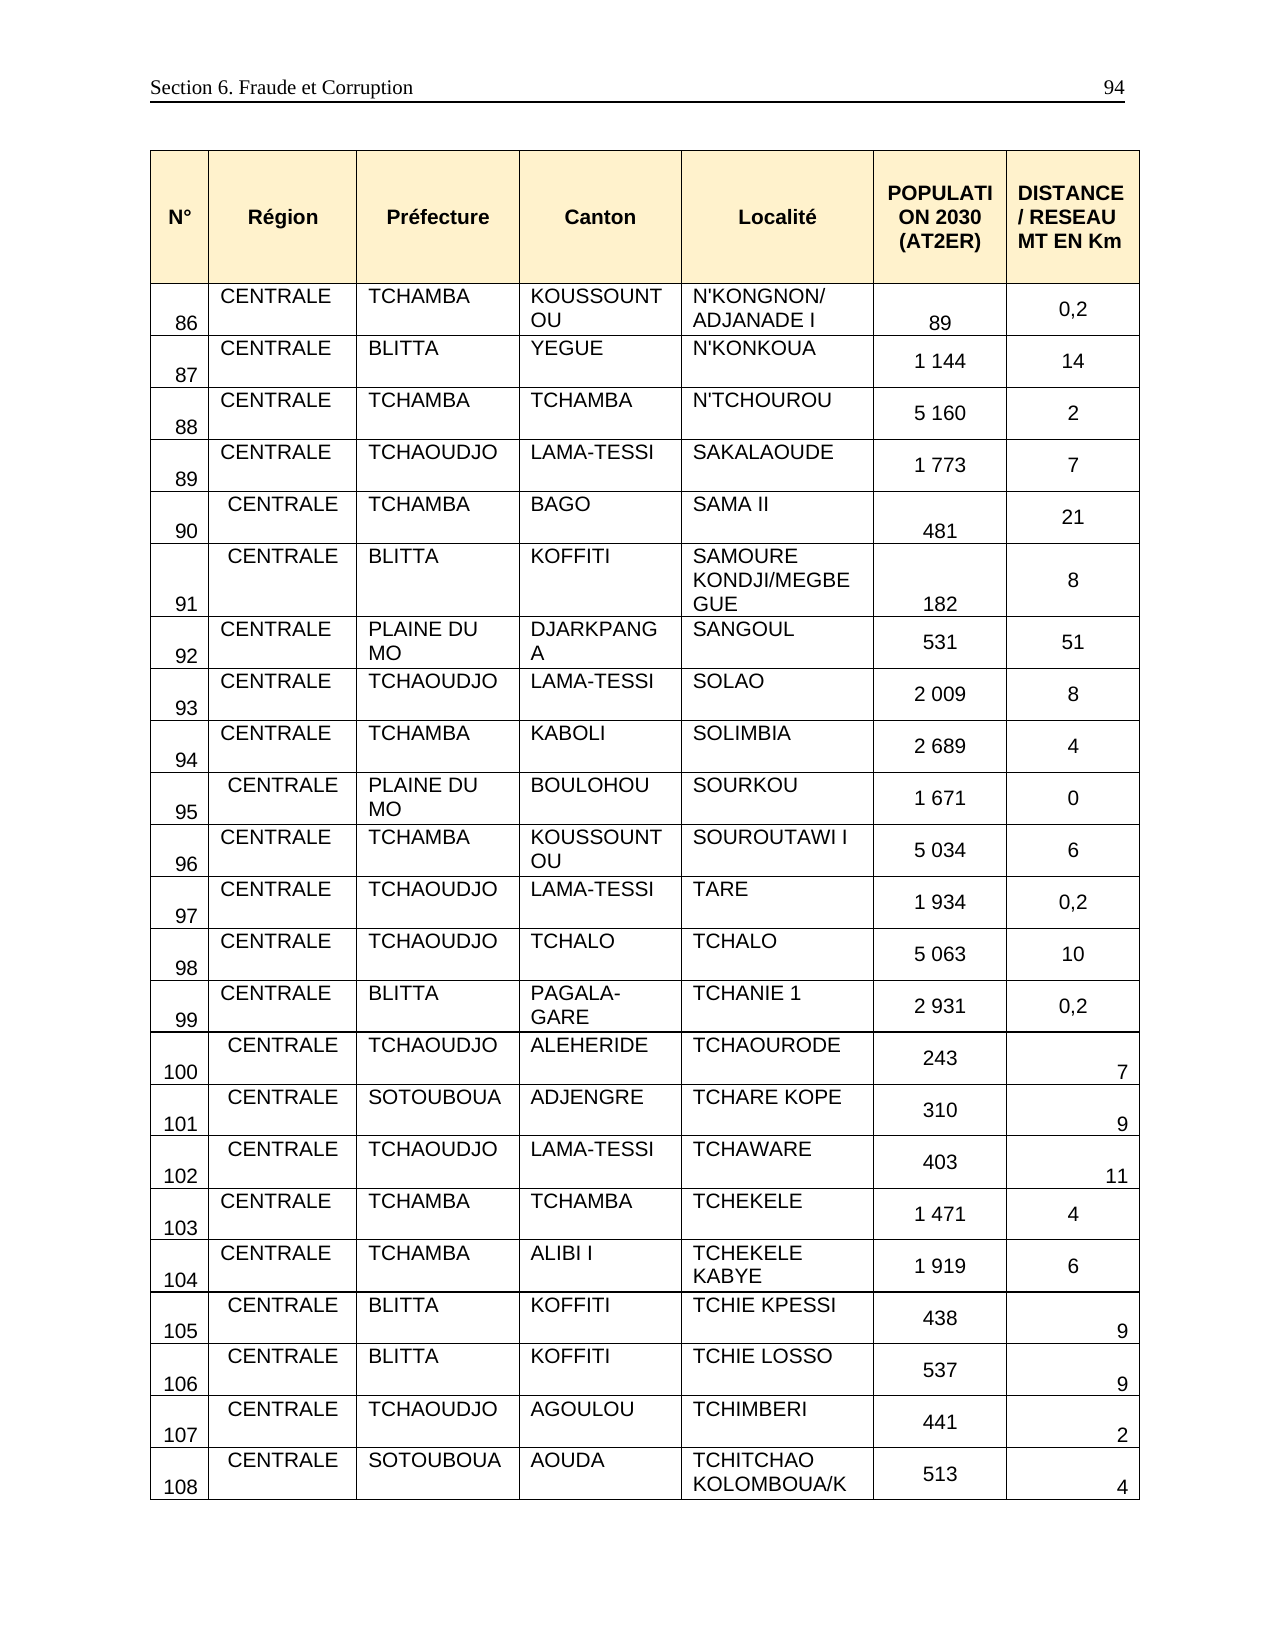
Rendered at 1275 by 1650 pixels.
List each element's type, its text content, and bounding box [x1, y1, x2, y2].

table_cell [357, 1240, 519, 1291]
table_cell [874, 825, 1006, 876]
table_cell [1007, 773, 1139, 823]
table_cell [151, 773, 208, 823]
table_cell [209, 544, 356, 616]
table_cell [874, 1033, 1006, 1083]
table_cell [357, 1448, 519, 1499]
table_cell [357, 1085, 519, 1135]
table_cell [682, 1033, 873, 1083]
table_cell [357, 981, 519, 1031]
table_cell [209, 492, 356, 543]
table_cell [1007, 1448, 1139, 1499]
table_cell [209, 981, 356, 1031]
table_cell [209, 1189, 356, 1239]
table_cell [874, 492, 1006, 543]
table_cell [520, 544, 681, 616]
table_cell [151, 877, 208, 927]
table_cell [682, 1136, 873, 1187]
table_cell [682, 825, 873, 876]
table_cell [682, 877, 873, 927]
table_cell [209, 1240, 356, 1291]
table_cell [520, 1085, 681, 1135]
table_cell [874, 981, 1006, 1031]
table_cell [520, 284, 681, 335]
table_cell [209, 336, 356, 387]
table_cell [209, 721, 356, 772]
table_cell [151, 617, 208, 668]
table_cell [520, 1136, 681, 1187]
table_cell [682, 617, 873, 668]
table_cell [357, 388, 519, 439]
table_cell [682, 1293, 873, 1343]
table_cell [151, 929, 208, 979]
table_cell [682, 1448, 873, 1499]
table_header POPULATION 2030 (AT2ER) [874, 151, 1006, 283]
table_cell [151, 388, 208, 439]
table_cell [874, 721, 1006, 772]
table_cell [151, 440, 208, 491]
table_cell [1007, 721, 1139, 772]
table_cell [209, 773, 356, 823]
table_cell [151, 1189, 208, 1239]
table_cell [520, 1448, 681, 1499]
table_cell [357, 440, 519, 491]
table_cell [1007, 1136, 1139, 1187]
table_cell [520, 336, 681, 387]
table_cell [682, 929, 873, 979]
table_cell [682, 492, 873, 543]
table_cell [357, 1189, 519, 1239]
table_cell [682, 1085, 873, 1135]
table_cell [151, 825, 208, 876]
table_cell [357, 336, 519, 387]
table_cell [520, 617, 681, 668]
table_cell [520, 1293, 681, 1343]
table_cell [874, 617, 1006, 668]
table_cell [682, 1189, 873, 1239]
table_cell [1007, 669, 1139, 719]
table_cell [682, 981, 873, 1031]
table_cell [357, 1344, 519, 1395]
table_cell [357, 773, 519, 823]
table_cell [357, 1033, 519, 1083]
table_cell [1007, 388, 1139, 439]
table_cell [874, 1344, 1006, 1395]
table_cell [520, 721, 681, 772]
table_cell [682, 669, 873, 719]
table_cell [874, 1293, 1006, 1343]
table_header N° [151, 151, 208, 283]
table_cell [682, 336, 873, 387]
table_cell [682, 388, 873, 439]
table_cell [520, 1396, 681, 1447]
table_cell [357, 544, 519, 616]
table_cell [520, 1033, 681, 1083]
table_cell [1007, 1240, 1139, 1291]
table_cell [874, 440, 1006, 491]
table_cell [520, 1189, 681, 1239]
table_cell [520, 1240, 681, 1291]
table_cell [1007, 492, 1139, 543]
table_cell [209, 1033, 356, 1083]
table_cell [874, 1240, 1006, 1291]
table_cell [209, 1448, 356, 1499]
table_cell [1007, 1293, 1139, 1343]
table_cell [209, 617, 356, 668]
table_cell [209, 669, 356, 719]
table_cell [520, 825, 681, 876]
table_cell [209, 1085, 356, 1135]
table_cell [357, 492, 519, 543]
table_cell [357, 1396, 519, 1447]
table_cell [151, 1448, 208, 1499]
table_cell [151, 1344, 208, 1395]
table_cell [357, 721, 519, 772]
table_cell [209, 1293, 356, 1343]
table_header Canton [520, 151, 681, 283]
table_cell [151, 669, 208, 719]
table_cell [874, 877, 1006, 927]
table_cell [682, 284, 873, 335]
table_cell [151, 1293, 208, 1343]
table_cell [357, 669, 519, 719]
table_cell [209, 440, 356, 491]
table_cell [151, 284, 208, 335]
table_header DISTANCE / RESEAU MT EN Km [1007, 151, 1139, 283]
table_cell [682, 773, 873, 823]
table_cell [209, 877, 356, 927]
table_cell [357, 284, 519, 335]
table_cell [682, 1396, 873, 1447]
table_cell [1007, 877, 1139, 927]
table_header Préfecture [357, 151, 519, 283]
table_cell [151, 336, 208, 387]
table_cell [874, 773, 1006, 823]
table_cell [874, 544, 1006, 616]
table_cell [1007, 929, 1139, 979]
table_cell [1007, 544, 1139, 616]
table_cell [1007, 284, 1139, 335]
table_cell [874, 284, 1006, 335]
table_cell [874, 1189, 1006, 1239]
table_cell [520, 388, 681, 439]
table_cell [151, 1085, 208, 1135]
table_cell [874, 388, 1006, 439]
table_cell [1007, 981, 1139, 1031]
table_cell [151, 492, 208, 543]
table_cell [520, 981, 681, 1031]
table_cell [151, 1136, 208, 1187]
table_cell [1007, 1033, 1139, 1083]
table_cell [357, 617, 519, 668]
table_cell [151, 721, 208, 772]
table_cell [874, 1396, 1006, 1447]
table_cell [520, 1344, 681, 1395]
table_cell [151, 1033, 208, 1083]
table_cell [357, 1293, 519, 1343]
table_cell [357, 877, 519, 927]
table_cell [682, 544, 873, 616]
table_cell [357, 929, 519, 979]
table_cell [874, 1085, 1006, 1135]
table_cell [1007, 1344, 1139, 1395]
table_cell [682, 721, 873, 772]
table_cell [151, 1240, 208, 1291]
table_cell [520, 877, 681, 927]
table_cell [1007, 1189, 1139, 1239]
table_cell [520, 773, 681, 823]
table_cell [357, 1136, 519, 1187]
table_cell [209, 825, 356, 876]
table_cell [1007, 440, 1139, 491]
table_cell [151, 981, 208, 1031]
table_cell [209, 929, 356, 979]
table_header Localité [682, 151, 873, 283]
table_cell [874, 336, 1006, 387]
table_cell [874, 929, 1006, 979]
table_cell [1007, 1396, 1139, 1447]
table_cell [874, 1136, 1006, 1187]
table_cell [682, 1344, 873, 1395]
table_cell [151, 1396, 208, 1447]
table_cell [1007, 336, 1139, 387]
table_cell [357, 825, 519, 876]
table_header Région [209, 151, 356, 283]
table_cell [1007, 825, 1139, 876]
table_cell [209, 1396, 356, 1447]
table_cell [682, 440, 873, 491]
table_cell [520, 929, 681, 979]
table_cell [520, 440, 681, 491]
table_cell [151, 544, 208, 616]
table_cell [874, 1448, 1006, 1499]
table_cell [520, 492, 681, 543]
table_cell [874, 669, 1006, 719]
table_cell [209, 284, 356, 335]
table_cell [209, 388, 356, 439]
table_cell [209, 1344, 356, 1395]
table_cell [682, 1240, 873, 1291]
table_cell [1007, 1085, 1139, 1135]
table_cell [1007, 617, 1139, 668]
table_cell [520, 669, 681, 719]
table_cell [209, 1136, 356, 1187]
